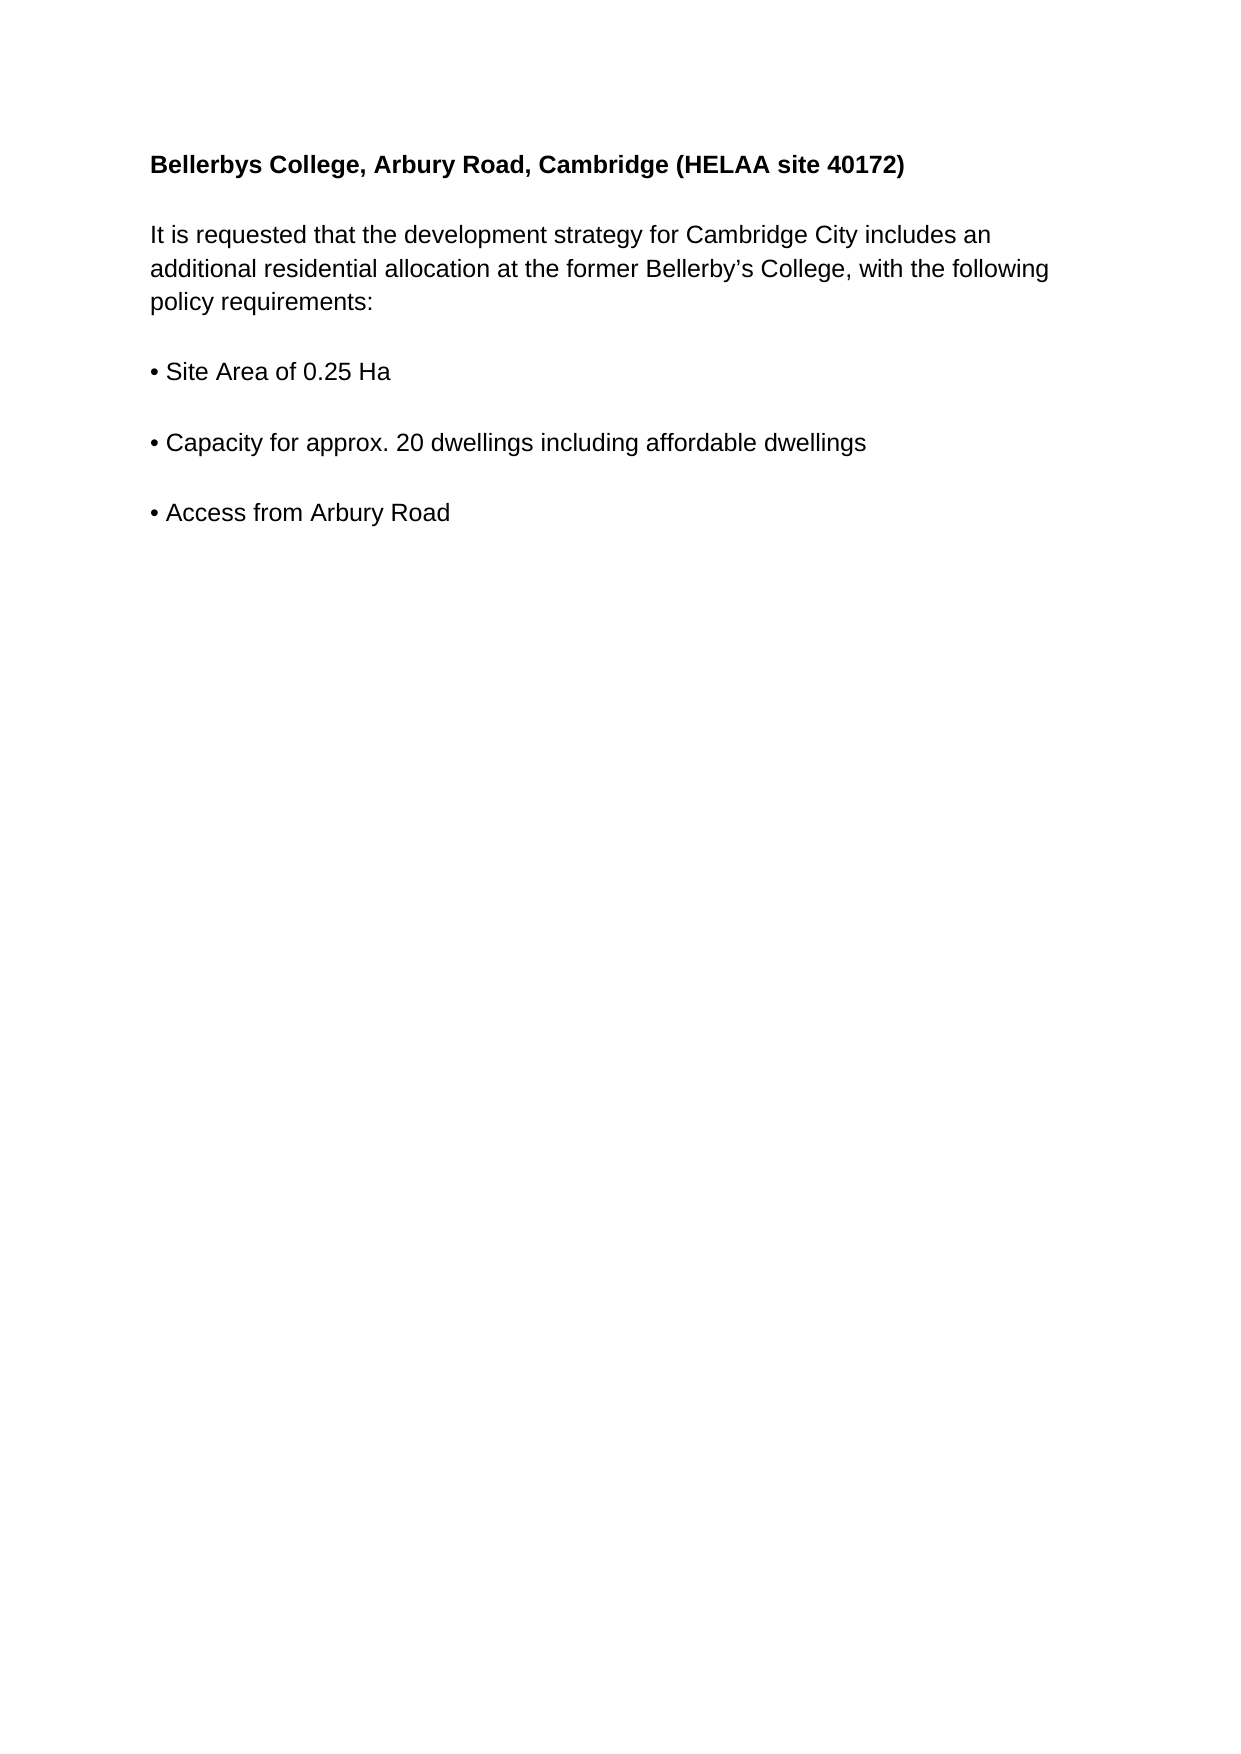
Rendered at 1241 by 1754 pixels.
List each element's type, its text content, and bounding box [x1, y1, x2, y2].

text • Capacity for approx. 20 dwellings including affordable dwellings [150, 428, 1090, 456]
text • Access from Arbury Road [150, 498, 1090, 527]
text • Site Area of 0.25 Ha [150, 357, 1090, 386]
text Bellerbys College, Arbury Road, Cambridge (HELAA site 40172) [150, 150, 1090, 179]
text It is requested that the development strategy for Cambridge City includes an additional residential allocation at the former Bellerby’s College, with the following policy requirements: [150, 221, 1090, 315]
